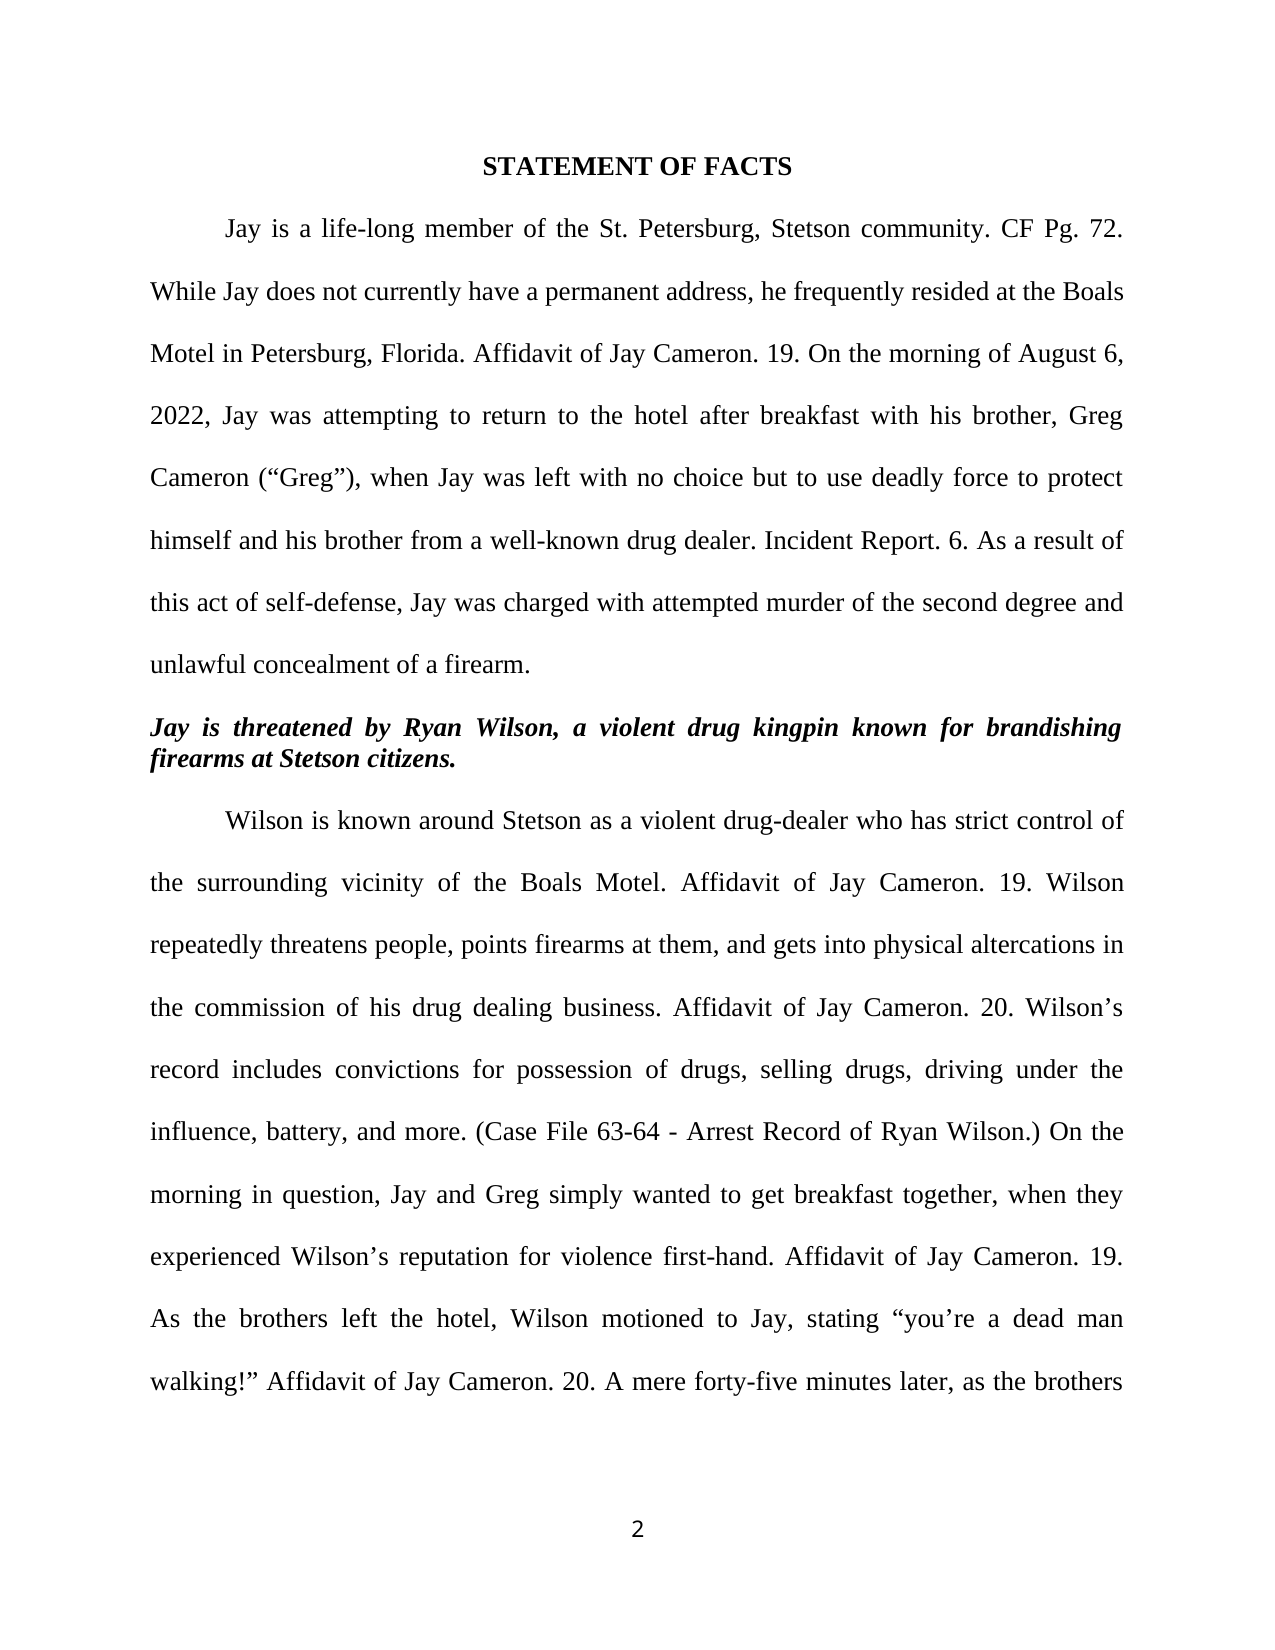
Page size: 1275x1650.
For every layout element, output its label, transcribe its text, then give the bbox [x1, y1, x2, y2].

text Jay is a life-long member of the St. Petersburg, Stetson community. CF Pg. 72. While Jay does not currently have a permanent address, he frequently resided at the Boals Motel in Petersburg, Florida. Affidavit of Jay Cameron. 19. On the morning of August 6, 2022, Jay was attempting to return to the hotel after breakfast with his brother, Greg Cameron (“Greg”), when Jay was left with no choice but to use deadly force to protect himself and his brother from a well-known drug dealer. Incident Report. 6. As a result of this act of self-defense, Jay was charged with attempted murder of the second degree and unlawful concealment of a firearm. [150, 212, 1125, 679]
text STATEMENT OF FACTS [150, 150, 1125, 181]
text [150, 804, 1125, 1396]
text Jay is threatened by Ryan Wilson, a violent drug kingpin known for brandishing firearms at Stetson citizens. [150, 711, 1125, 773]
